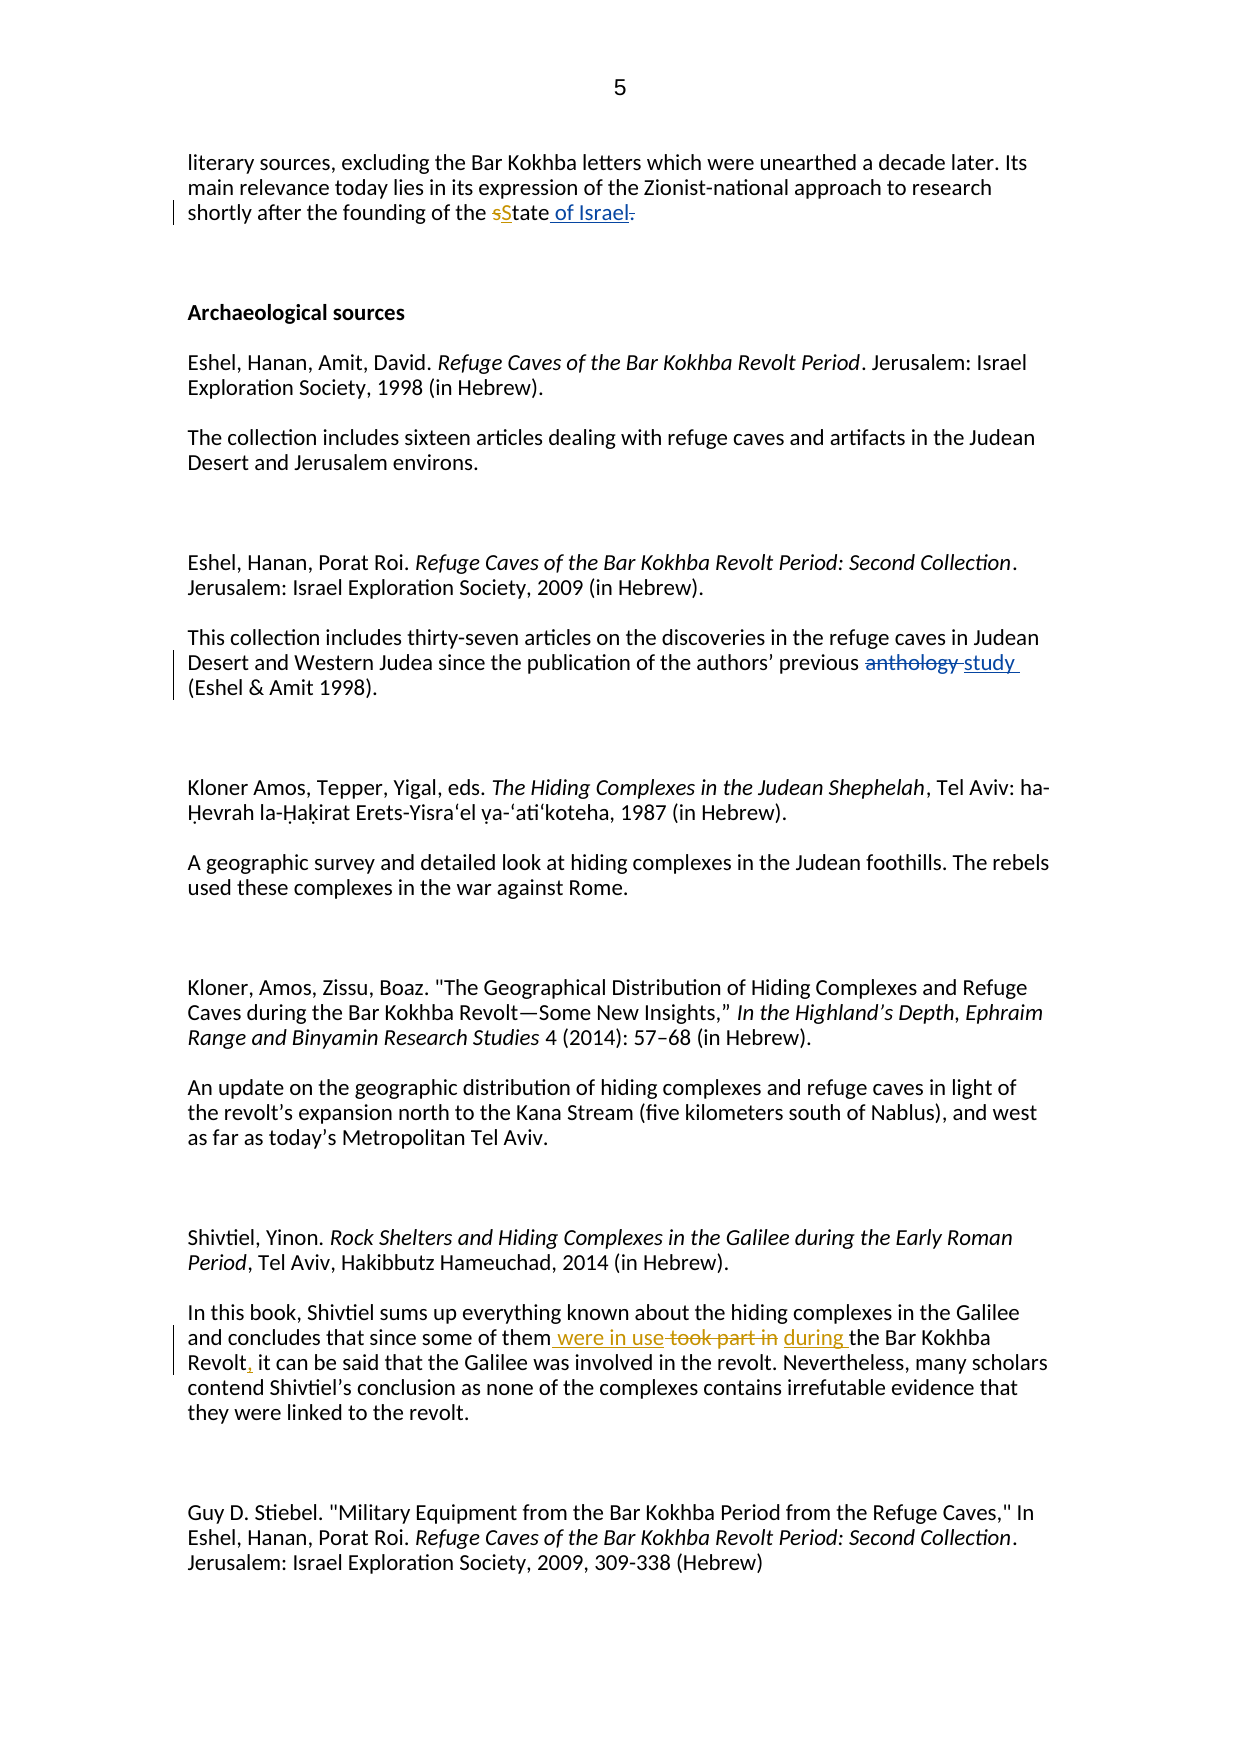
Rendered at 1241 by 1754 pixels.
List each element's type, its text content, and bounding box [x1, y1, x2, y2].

text Guy D. Stiebel. "Military Equipment from the Bar Kokhba Period from the Refuge Caves," In Eshel, Hanan, Porat Roi. Refuge Caves of the Bar Kokhba Revolt Period: Second Collection. Jerusalem: Israel Exploration Society, 2009, 309-338 (Hebrew) [187, 1500, 1053, 1575]
text An update on the geographic distribution of hiding complexes and refuge caves in light of the revolt’s expansion north to the Kana Stream (five kilometers south of Nablus), and west as far as today’s Metropolitan Tel Aviv. [187, 1075, 1053, 1150]
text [187, 150, 1053, 225]
text In this book, Shivtiel sums up everything known about the hiding complexes in the Galilee and concludes that since some of them the Bar Kokhba Revolt it can be said that the Galilee was involved in the revolt. Nevertheless, many scholars contend Shivtiel’s conclusion as none of the complexes contains irrefutable evidence that they were linked to the revolt. [187, 1300, 1053, 1425]
text Kloner, Amos, Zissu, Boaz. "The Geographical Distribution of Hiding Complexes and Refuge Caves during the Bar Kokhba Revolt—Some New Insights,” In the Highland’s Depth, Ephraim Range and Binyamin Research Studies 4 (2014): 57–68 (in Hebrew). [187, 975, 1053, 1050]
text Kloner Amos, Tepper, Yigal, eds. The Hiding Complexes in the Judean Shephelah, Tel Aviv: ha-Ḥevrah la-Ḥaḳirat Erets-Yisra‘el ṿa-‘ati‘koteha, 1987 (in Hebrew). [187, 775, 1053, 825]
text Shivtiel, Yinon. Rock Shelters and Hiding Complexes in the Galilee during the Early Roman Period, Tel Aviv, Hakibbutz Hameuchad, 2014 (in Hebrew). [187, 1225, 1053, 1275]
text A geographic survey and detailed look at hiding complexes in the Judean foothills. The rebels used these complexes in the war against Rome. [187, 850, 1053, 900]
text This collection includes thirty-seven articles on the discoveries in the refuge caves in Judean Desert and Western Judea since the publication of the authors’ previous (Eshel & Amit 1998). [187, 625, 1053, 700]
text Eshel, Hanan, Porat Roi. Refuge Caves of the Bar Kokhba Revolt Period: Second Collection. Jerusalem: Israel Exploration Society, 2009 (in Hebrew). [187, 550, 1053, 600]
text Archaeological sources [187, 300, 1053, 325]
text The collection includes sixteen articles dealing with refuge caves and artifacts in the Judean Desert and Jerusalem environs. [187, 425, 1053, 475]
text Eshel, Hanan, Amit, David. Refuge Caves of the Bar Kokhba Revolt Period. Jerusalem: Israel Exploration Society, 1998 (in Hebrew). [187, 350, 1053, 400]
